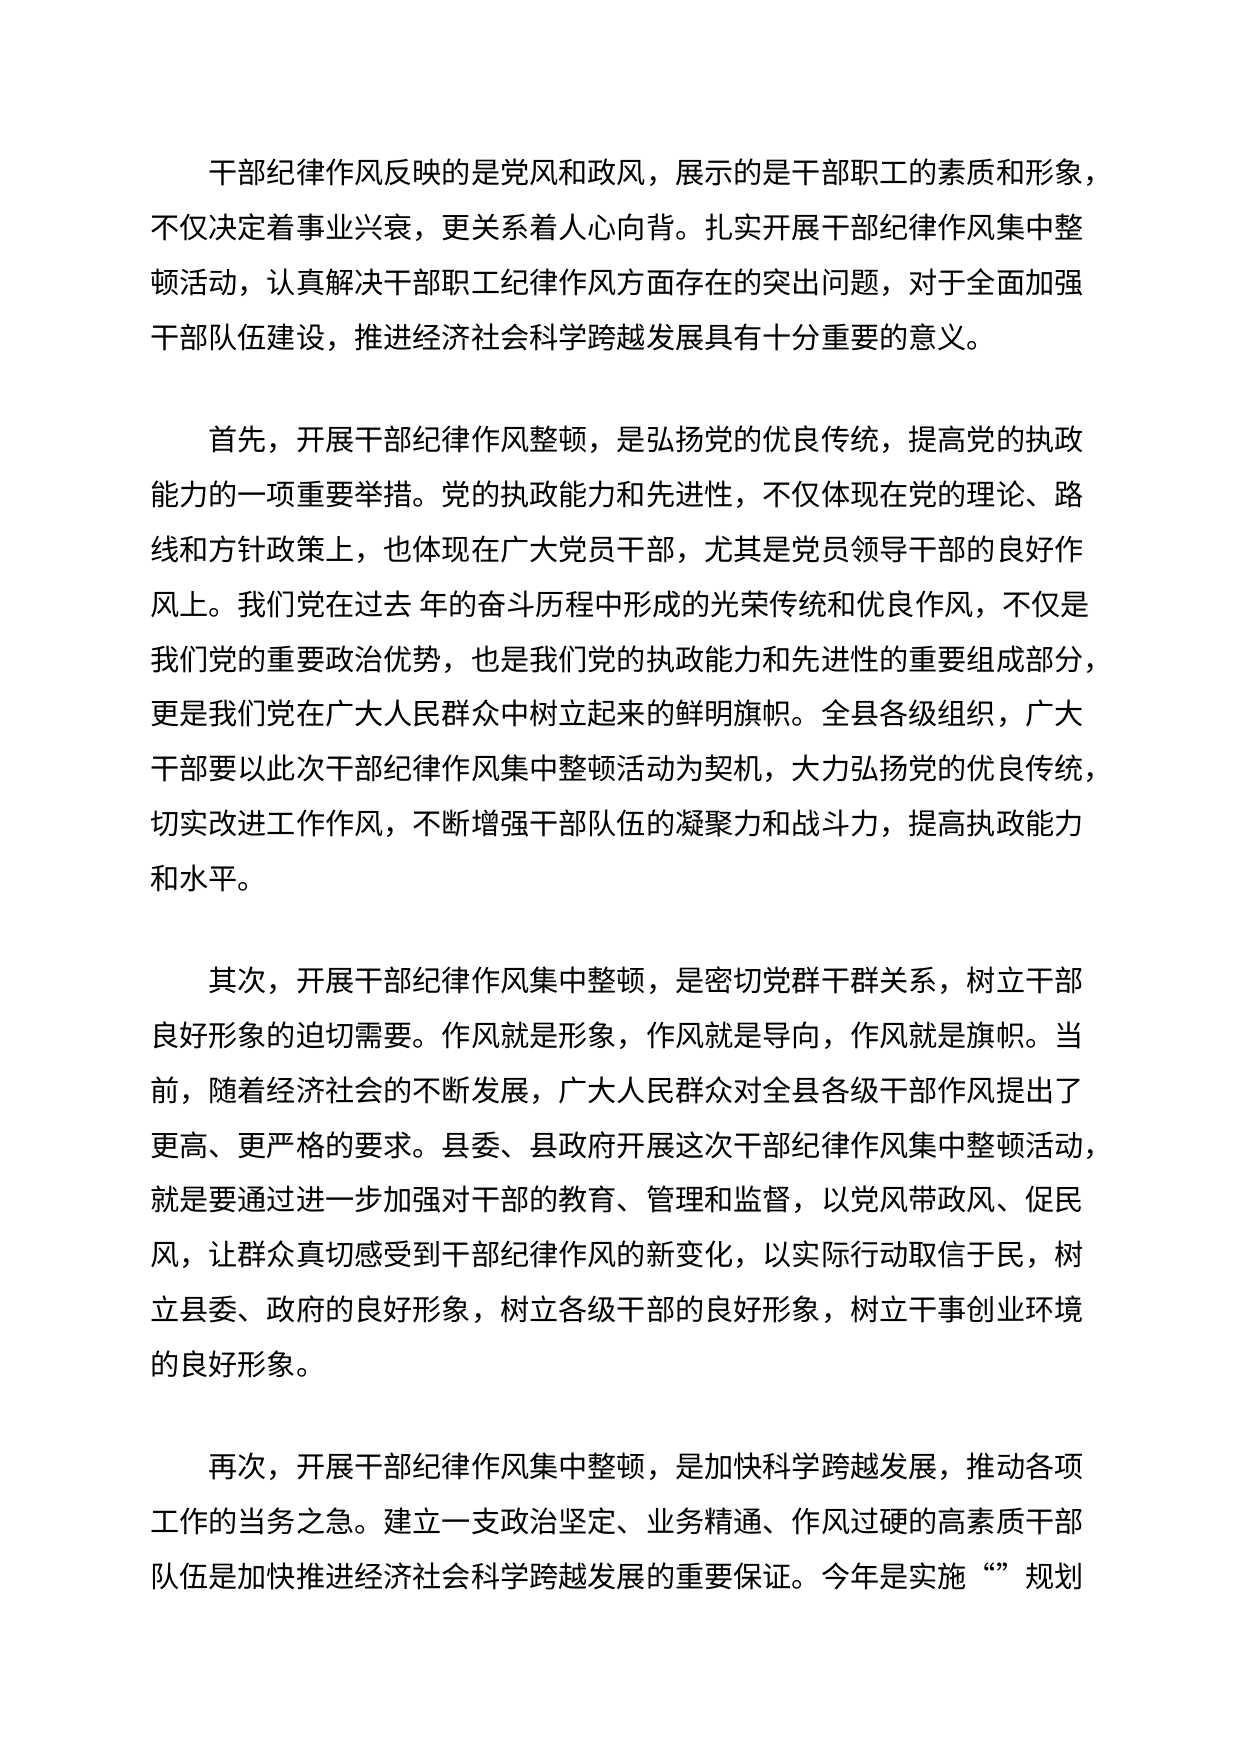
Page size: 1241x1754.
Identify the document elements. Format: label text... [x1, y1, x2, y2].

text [150, 1443, 1090, 1596]
text 首先，开展干部纪律作风整顿，是弘扬党的优良传统，提高党的执政能力的一项重要举措。党的执政能力和先进性，不仅体现在党的理论、路线和方针政策上，也体现在广大党员干部，尤其是党员领导干部的良好作风上。我们党在过去 年的奋斗历程中形成的光荣传统和优良作风，不仅是我们党的重要政治优势，也是我们党的执政能力和先进性的重要组成部分，更是我们党在广大人民群众中树立起来的鲜明旗帜。全县各级组织，广大干部要以此次干部纪律作风集中整顿活动为契机，大力弘扬党的优良传统，切实改进工作作风，不断增强干部队伍的凝聚力和战斗力，提高执政能力和水平。 [150, 416, 1090, 898]
text 干部纪律作风反映的是党风和政风，展示的是干部职工的素质和形象，不仅决定着事业兴衰，更关系着人心向背。扎实开展干部纪律作风集中整顿活动，认真解决干部职工纪律作风方面存在的突出问题，对于全面加强干部队伍建设，推进经济社会科学跨越发展具有十分重要的意义。 [150, 150, 1090, 357]
text 其次，开展干部纪律作风集中整顿，是密切党群干群关系，树立干部良好形象的迫切需要。作风就是形象，作风就是导向，作风就是旗帜。当前，随着经济社会的不断发展，广大人民群众对全县各级干部作风提出了更高、更严格的要求。县委、县政府开展这次干部纪律作风集中整顿活动，就是要通过进一步加强对干部的教育、管理和监督，以党风带政风、促民风，让群众真切感受到干部纪律作风的新变化，以实际行动取信于民，树立县委、政府的良好形象，树立各级干部的良好形象，树立干事创业环境的良好形象。 [150, 957, 1090, 1384]
